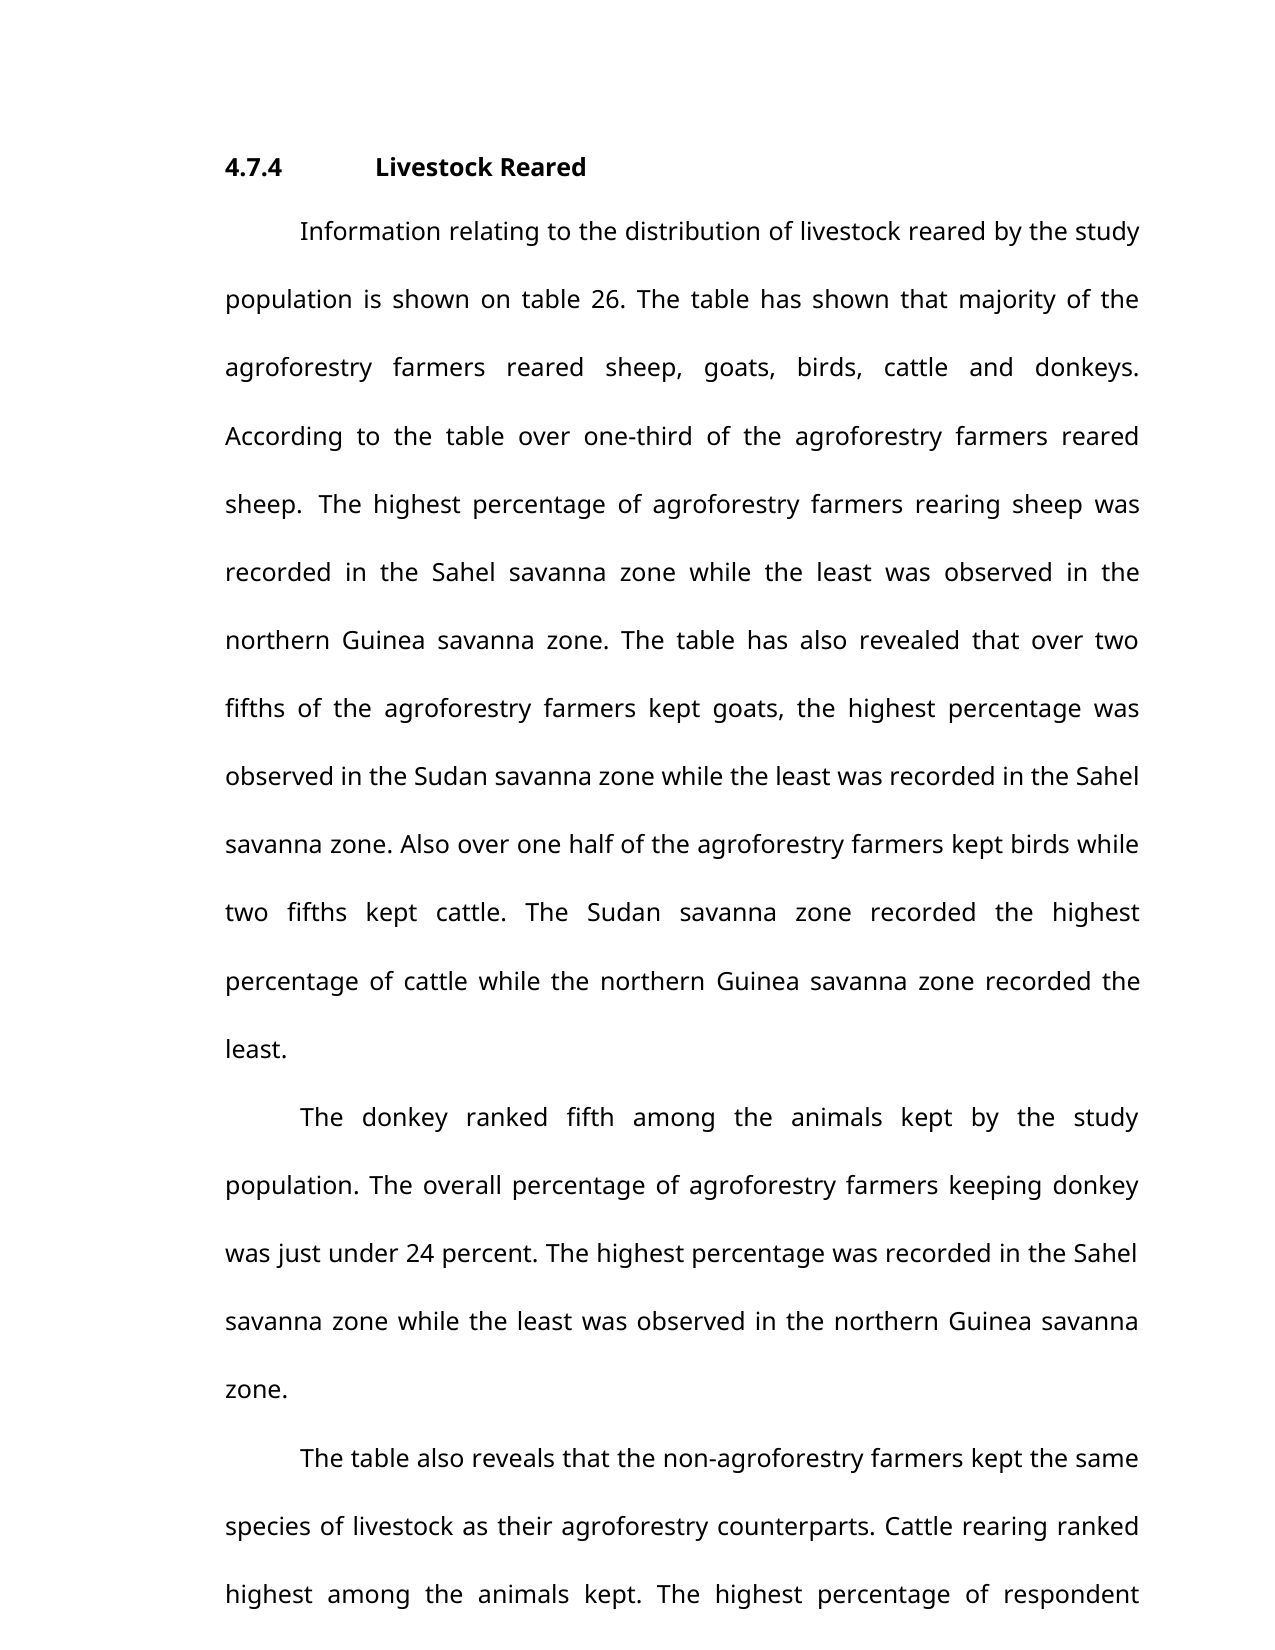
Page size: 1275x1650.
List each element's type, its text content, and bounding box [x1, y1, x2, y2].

subtitle Livestock Reared [225, 150, 1152, 184]
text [225, 1440, 1141, 1611]
text The donkey ranked fifth among the animals kept by the study population. The overall percentage of agroforestry farmers keeping donkey was just under 24 percent. The highest percentage was recorded in the Sahel savanna zone while the least was observed in the northern Guinea savanna zone. [225, 1100, 1139, 1406]
text Information relating to the distribution of livestock reared by the study population is shown on table 26. The table has shown that majority of the agroforestry farmers reared sheep, goats, birds, cattle and donkeys. According to the table over one-third of the agroforestry farmers reared sheep. The highest percentage of agroforestry farmers rearing sheep was recorded in the Sahel savanna zone while the least was observed in the northern Guinea savanna zone. The table has also revealed that over two fifths of the agroforestry farmers kept goats, the highest percentage was observed in the Sudan savanna zone while the least was recorded in the Sahel savanna zone. Also over one half of the agroforestry farmers kept birds while two fifths kept cattle. The Sudan savanna zone recorded the highest percentage of cattle while the northern Guinea savanna zone recorded the least. [225, 214, 1141, 1065]
